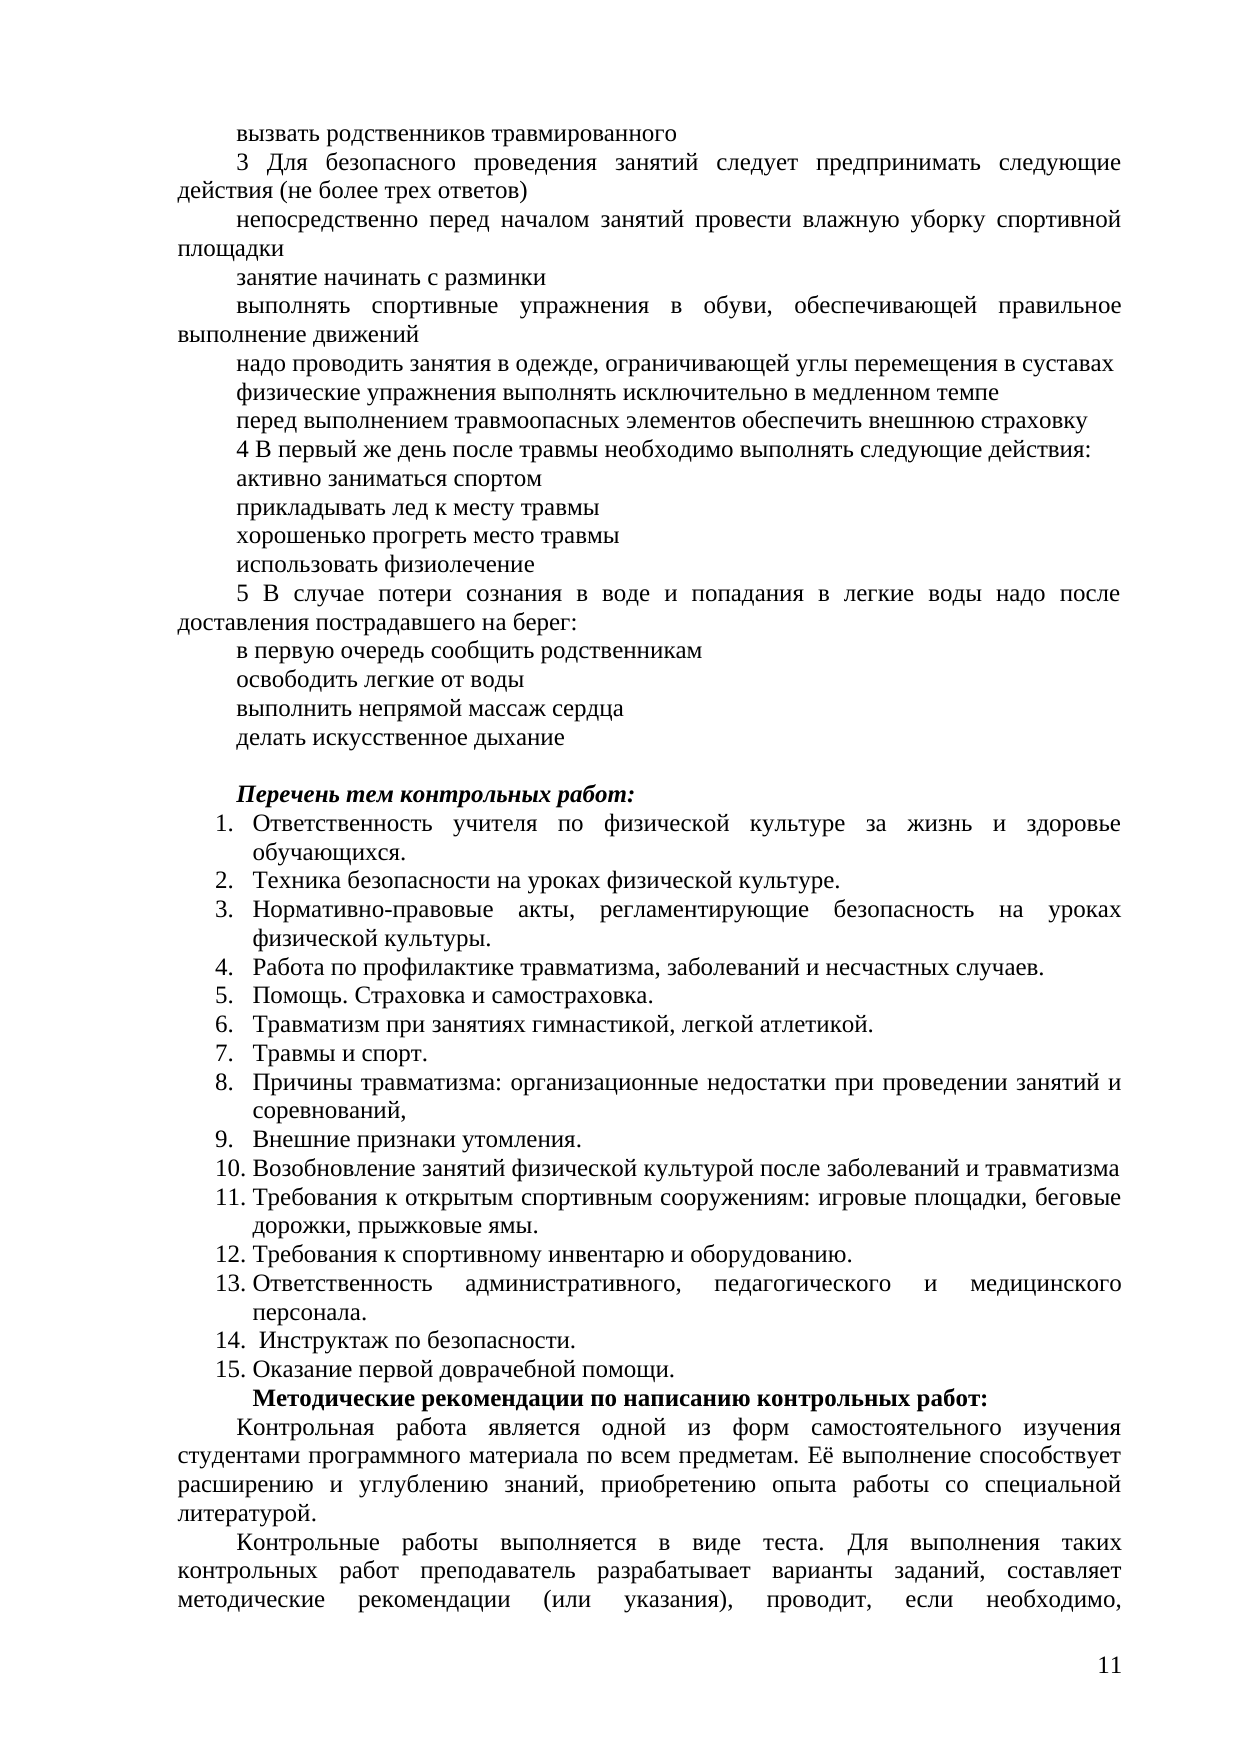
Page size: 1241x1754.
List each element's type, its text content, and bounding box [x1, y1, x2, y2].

list Инструктаж по безопасности. [215, 1326, 1122, 1354]
list Оказание первой доврачебной помощи. [215, 1354, 1122, 1383]
list Требования к спортивному инвентарю и оборудованию. [215, 1239, 1122, 1268]
list Требования к открытым спортивным сооружениям: игровые площадки, беговые дорожки, прыжковые ямы. [215, 1182, 1122, 1239]
text активно заниматься спортом [177, 463, 1122, 492]
list Работа по профилактике травматизма, заболеваний и несчастных случаев. [215, 952, 1122, 981]
text использовать физиолечение [177, 549, 1122, 578]
text освободить легкие от воды [177, 664, 1122, 693]
list Нормативно-правовые акты, регламентирующие безопасность на уроках физической культуры. [215, 894, 1122, 952]
text Перечень тем контрольных работ: [177, 779, 1122, 808]
text прикладывать лед к месту травмы [177, 492, 1122, 521]
text 5 В случае потери сознания в воде и попадания в легкие воды надо после доставления пострадавшего на берег: [177, 578, 1122, 636]
text Методические рекомендации по написанию контрольных работ: [252, 1383, 1122, 1412]
text надо проводить занятия в одежде, ограничивающей углы перемещения в суставах [177, 348, 1122, 377]
list Ответственность учителя по физической культуре за жизнь и здоровье обучающихся. [215, 808, 1122, 866]
list Причины травматизма: организационные недостатки при проведении занятий и соревнований, [215, 1067, 1122, 1124]
list Травмы и спорт. [215, 1038, 1122, 1067]
list Техника безопасности на уроках физической культуре. [215, 866, 1122, 894]
text выполнять спортивные упражнения в обуви, обеспечивающей правильное выполнение движений [177, 291, 1122, 348]
text перед выполнением травмоопасных элементов обеспечить внешнюю страховку [177, 406, 1122, 434]
text занятие начинать с разминки [177, 262, 1122, 291]
list Помощь. Страховка и самостраховка. [215, 981, 1122, 1009]
list Возобновление занятий физической культурой после заболеваний и травматизма [215, 1153, 1122, 1182]
text 4 В первый же день после травмы необходимо выполнять следующие действия: [177, 434, 1122, 463]
list Внешние признаки утомления. [215, 1124, 1122, 1153]
text Контрольная работа является одной из форм самостоятельного изучения студентами программного материала по всем предметам. Её выполнение способствует расширению и углублению знаний, приобретению опыта работы со специальной литературой. [177, 1412, 1122, 1527]
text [177, 1527, 1122, 1613]
text делать искусственное дыхание [177, 722, 1122, 751]
text хорошенько прогреть место травмы [177, 521, 1122, 549]
text выполнить непрямой массаж сердца [177, 693, 1122, 722]
text физические упражнения выполнять исключительно в медленном темпе [177, 377, 1122, 406]
list Ответственность административного, педагогического и медицинского персонала. [215, 1268, 1122, 1326]
text 3 Для безопасного проведения занятий следует предпринимать следующие действия (не более трех ответов) [177, 147, 1122, 204]
list Травматизм при занятиях гимнастикой, легкой атлетикой. [215, 1009, 1122, 1038]
text вызвать родственников травмированного [177, 118, 1122, 147]
text в первую очередь сообщить родственникам [177, 636, 1122, 664]
text непосредственно перед началом занятий провести влажную уборку спортивной площадки [177, 204, 1122, 262]
